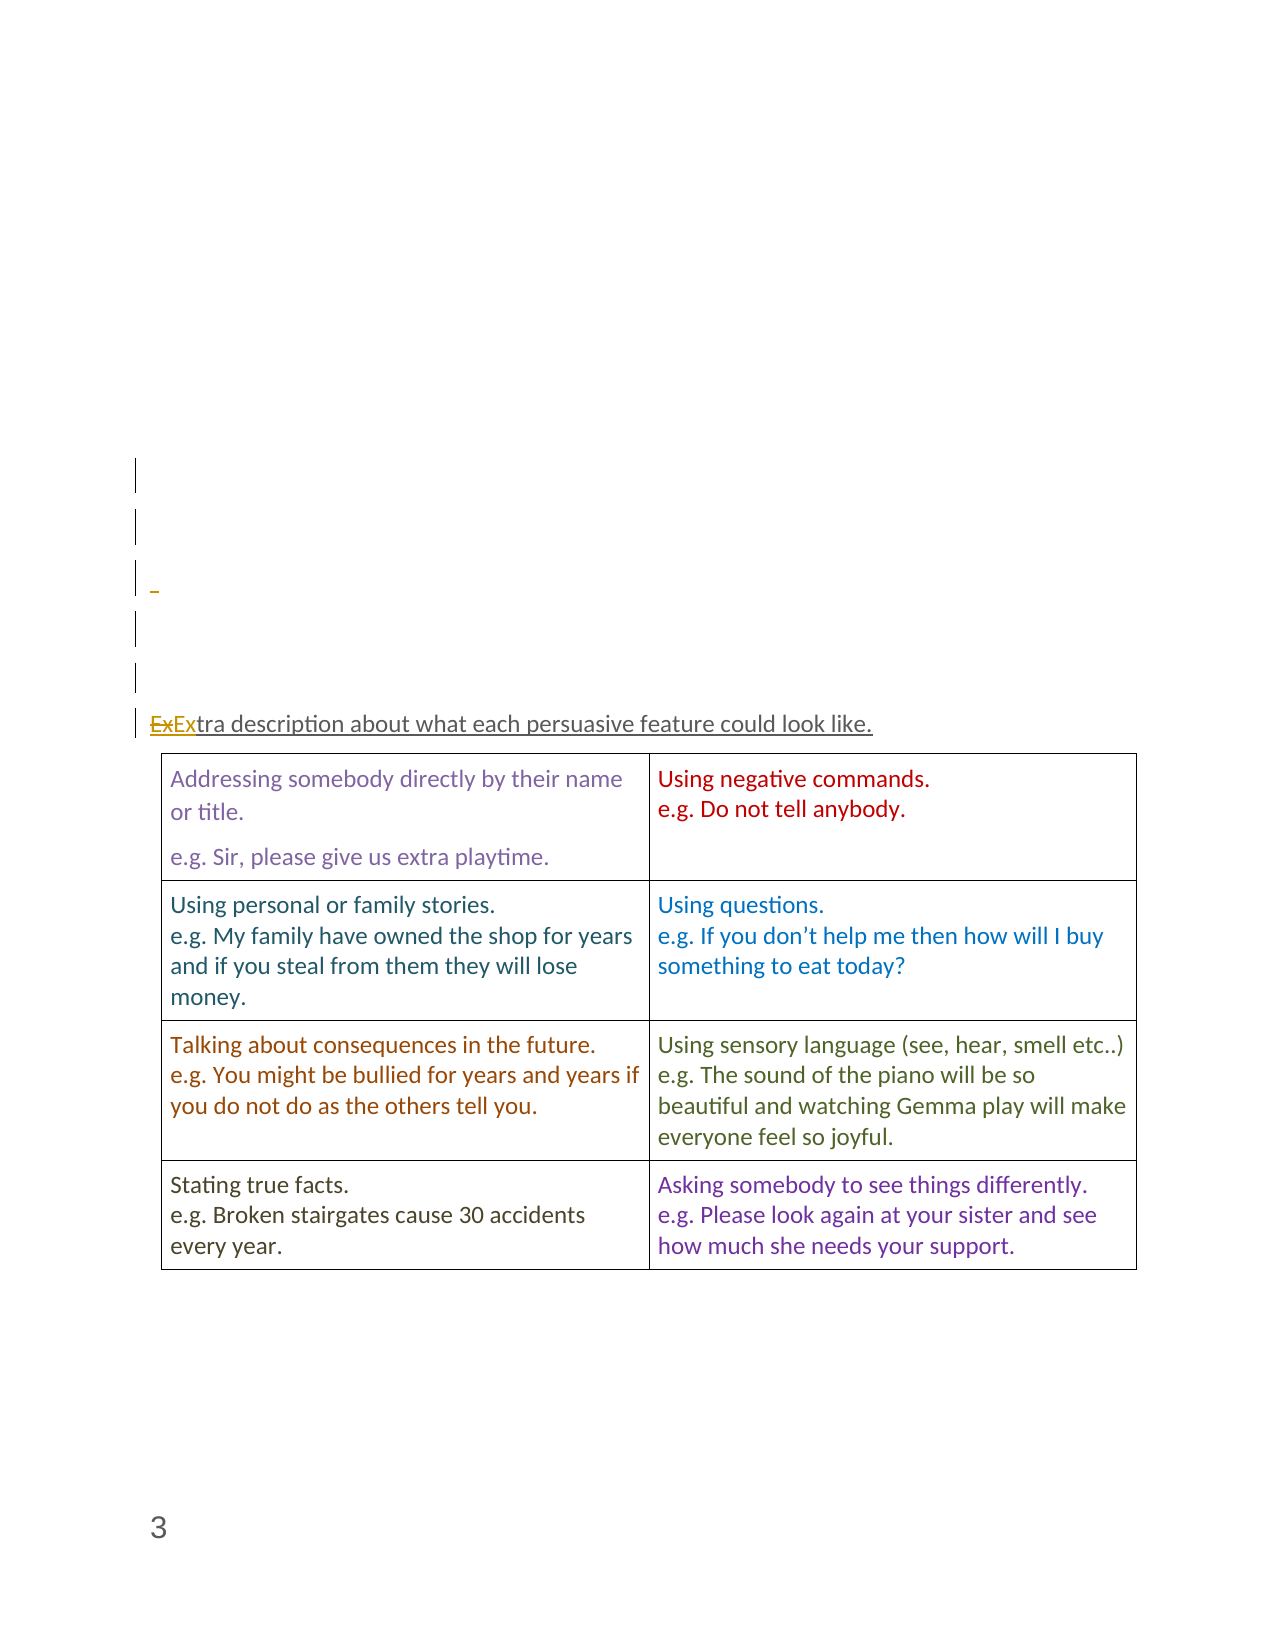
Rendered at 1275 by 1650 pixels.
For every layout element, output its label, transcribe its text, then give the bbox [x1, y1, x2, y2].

table_cell Asking somebody to see things differently. e.g. Please look again at your sister and see how much she needs your support. [650, 1161, 1136, 1269]
table_cell Using sensory language (see, hear, smell etc..) e.g. The sound of the piano will be so beautiful and watching Gemma play will make everyone feel so joyful. [650, 1021, 1136, 1159]
table_cell Using questions. e.g. If you don’t help me then how will I buy something to eat today? [650, 881, 1136, 1020]
table_cell Talking about consequences in the future. e.g. You might be bullied for years and years if you do not do as the others tell you. [162, 1021, 649, 1159]
table_cell Stating true facts. e.g. Broken stairgates cause 30 accidents every year. [162, 1161, 649, 1269]
text tra description about what each persuasive feature could look like. [150, 708, 1125, 738]
table_cell Using personal or family stories. e.g. My family have owned the shop for years and if you steal from them they will lose money. [162, 881, 649, 1020]
table_header Using negative commands. e.g. Do not tell anybody. [650, 754, 1136, 880]
table_header Addressing somebody directly by their name or title. e.g. Sir, please give us extra playtime. [162, 754, 649, 880]
